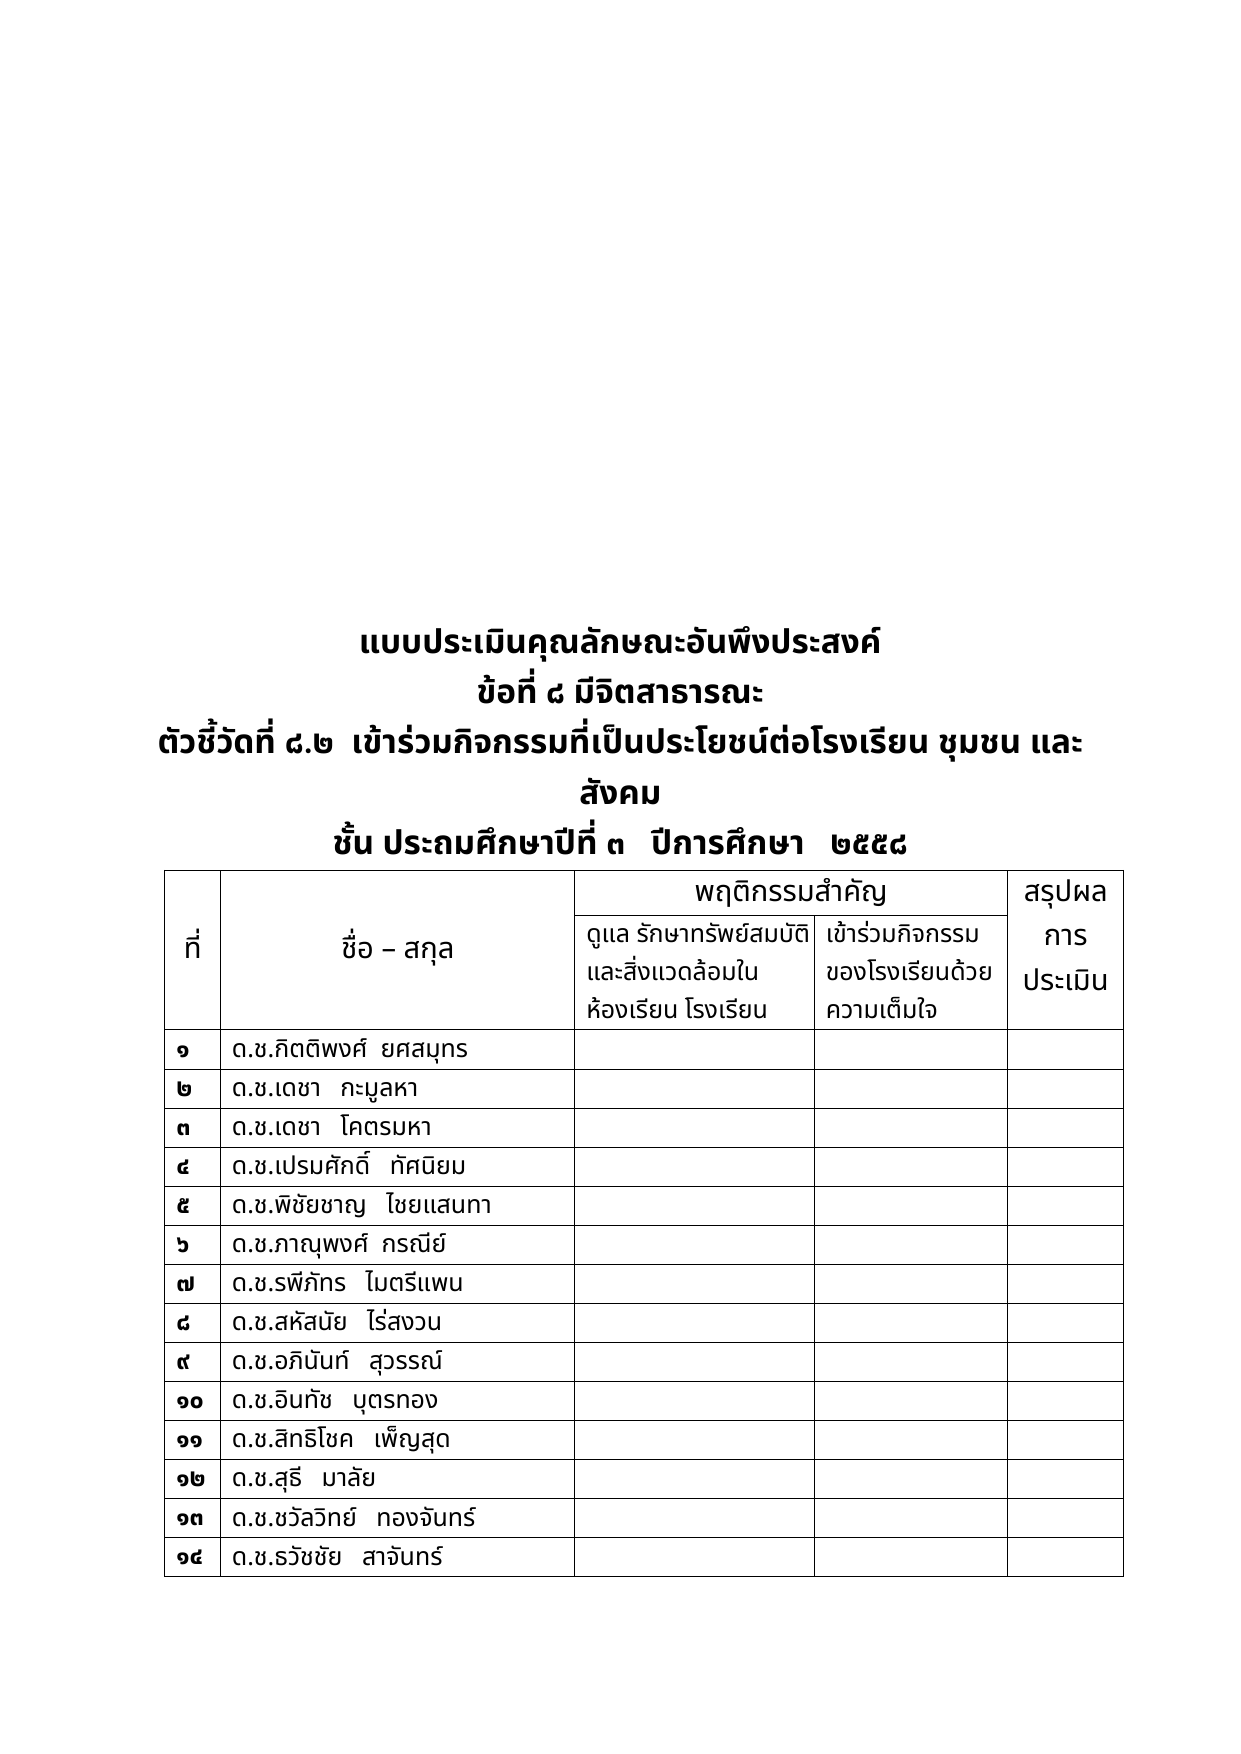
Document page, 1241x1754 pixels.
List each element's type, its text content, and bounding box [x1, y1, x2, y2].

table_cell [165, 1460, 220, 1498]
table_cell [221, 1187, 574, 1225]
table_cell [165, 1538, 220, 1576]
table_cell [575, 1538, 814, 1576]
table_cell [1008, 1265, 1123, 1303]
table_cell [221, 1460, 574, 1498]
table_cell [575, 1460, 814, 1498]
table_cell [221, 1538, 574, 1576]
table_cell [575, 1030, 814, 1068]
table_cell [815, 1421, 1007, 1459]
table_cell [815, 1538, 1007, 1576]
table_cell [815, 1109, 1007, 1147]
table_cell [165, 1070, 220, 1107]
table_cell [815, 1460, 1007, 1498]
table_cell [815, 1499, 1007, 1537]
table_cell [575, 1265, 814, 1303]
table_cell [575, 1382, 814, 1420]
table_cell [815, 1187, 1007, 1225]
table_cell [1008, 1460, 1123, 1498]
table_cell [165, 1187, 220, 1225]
text ตัวชี้วัดที่ ๘.๒ เข้าร่วมกิจกรรมที่เป็นประโยชน์ต่อโรงเรียน ชุมชน และสังคม [150, 718, 1090, 819]
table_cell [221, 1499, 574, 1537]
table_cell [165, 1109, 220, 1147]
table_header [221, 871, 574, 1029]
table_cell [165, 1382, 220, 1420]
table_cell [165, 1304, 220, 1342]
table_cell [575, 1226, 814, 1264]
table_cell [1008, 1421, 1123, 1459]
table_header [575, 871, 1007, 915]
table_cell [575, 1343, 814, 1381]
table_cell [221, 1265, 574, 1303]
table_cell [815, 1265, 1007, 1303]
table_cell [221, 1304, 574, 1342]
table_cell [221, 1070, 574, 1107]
text ชั้น ประถมศึกษาปีที่ ๓ ปีการศึกษา ๒๕๕๘ [150, 819, 1090, 870]
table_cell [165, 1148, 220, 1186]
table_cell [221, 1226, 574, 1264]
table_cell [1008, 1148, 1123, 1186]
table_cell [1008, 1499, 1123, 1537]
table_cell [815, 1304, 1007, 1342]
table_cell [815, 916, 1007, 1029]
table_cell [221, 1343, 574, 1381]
text แบบประเมินคุณลักษณะอันพึงประสงค์ [150, 618, 1090, 668]
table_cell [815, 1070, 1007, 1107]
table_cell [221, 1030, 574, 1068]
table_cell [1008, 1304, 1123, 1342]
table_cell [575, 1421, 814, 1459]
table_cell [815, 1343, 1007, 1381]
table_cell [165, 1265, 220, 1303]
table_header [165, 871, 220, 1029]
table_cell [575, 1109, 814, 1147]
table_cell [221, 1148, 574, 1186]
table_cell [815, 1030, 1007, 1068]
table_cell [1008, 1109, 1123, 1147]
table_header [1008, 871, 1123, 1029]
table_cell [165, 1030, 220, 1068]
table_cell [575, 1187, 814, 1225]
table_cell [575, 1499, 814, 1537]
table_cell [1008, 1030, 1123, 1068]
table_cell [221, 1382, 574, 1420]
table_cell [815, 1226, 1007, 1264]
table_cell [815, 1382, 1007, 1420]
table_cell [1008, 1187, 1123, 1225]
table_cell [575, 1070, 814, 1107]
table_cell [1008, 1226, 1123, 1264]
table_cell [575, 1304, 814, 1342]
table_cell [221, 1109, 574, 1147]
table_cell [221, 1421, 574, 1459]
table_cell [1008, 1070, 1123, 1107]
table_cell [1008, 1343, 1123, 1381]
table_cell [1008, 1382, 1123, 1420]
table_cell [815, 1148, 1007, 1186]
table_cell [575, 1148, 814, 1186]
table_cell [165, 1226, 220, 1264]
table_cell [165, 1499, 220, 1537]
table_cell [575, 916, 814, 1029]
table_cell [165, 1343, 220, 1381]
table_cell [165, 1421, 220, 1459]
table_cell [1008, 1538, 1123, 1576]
text ข้อที่ ๘ มีจิตสาธารณะ [150, 668, 1090, 718]
